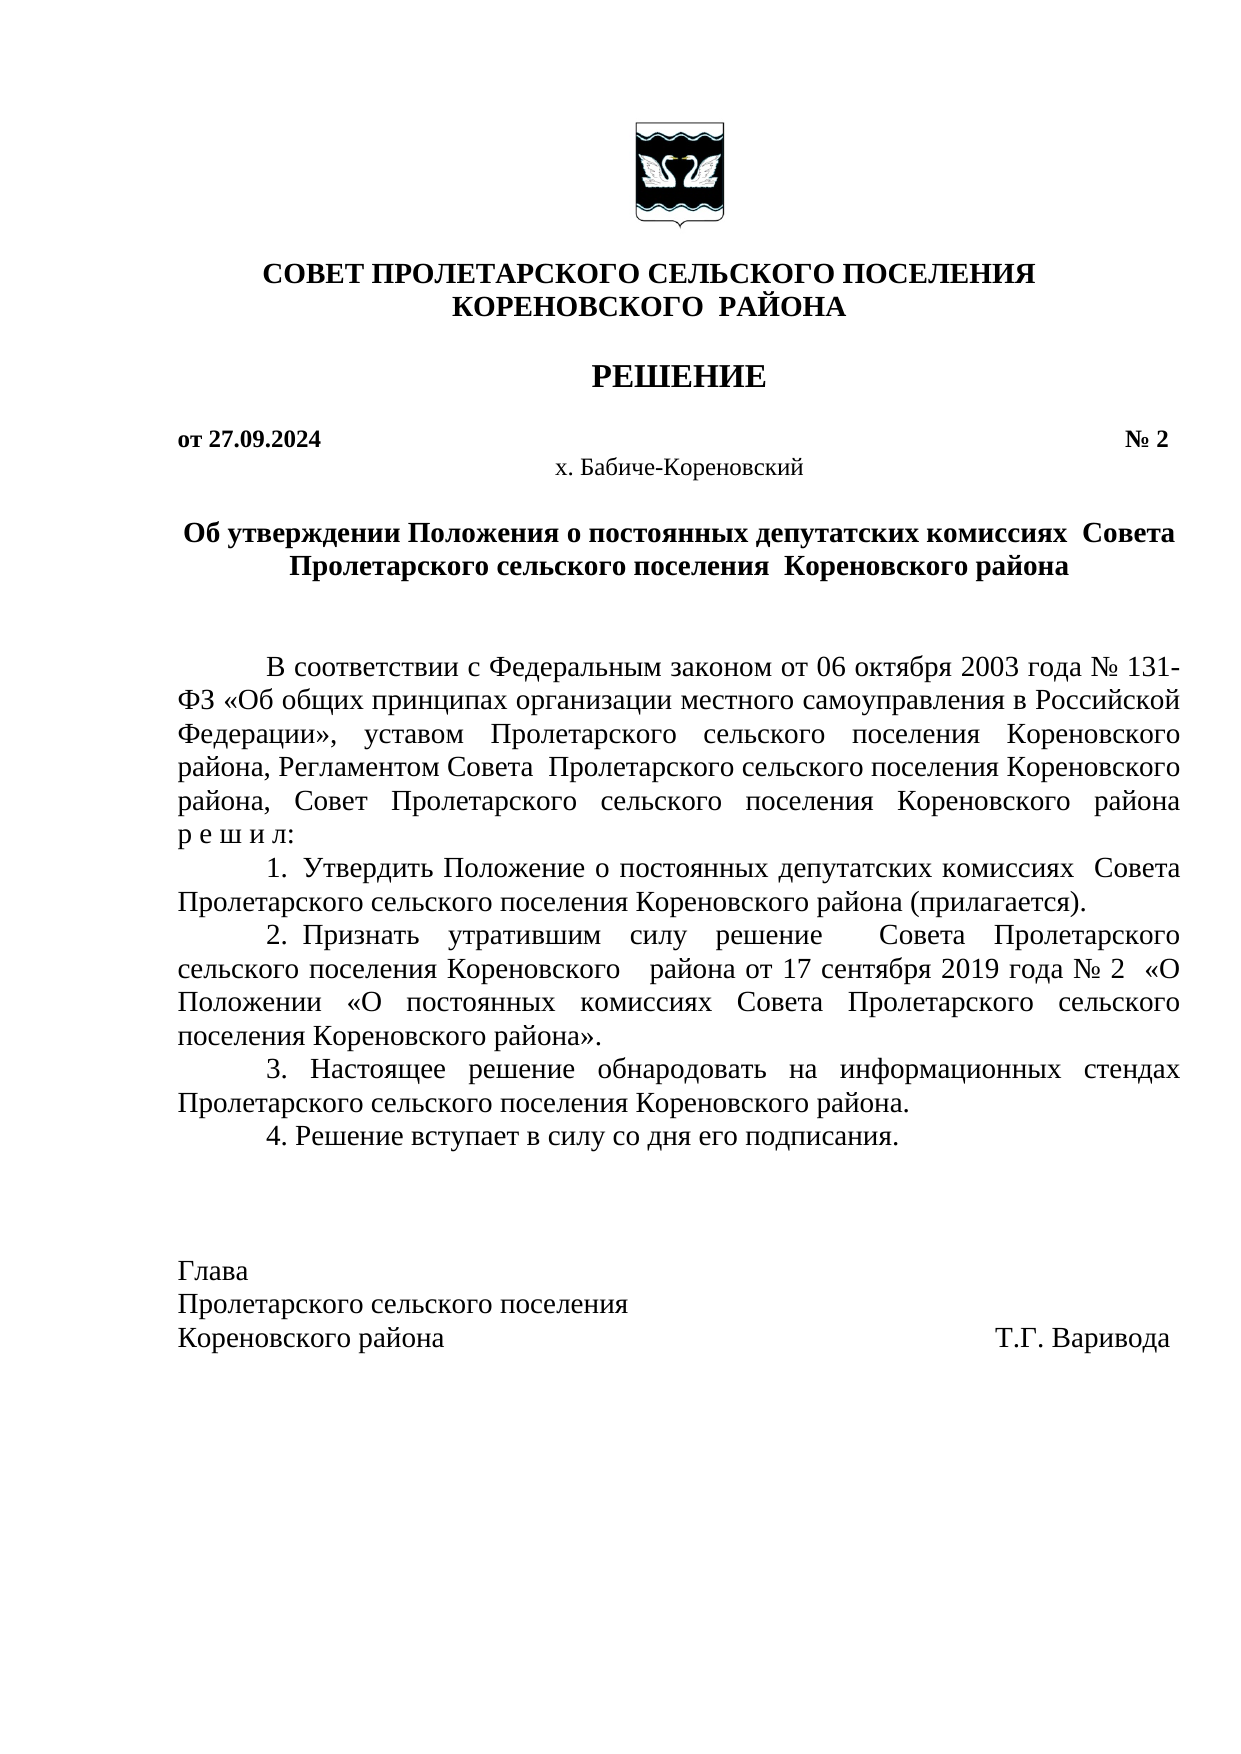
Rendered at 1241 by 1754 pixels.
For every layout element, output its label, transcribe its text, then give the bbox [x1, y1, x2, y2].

subtitle КОРЕНОВСКОГО РАЙОНА [117, 289, 1181, 323]
text Пролетарского сельского поселения [177, 1286, 1181, 1320]
text от 27.09.2024 № 2 [177, 424, 1181, 452]
text Кореновского района Т.Г. Варивода [177, 1320, 1181, 1353]
picture [629, 118, 730, 237]
text Об утверждении Положения о постоянных депутатских комиссиях Совета Пролетарского сельского поселения Кореновского района [177, 515, 1181, 582]
text В соответствии с Федеральным законом от 06 октября 2003 года № 131-ФЗ «Об общих принципах организации местного самоуправления в Российской Федерации», уставом Пролетарского сельского поселения Кореновского района, Регламентом Совета Пролетарского сельского поселения Кореновского района, Совет Пролетарского сельского поселения Кореновского района р е ш и л: [177, 649, 1181, 850]
text 3. Настоящее решение обнародовать на информационных стендах Пролетарского сельского поселения Кореновского района. [177, 1051, 1181, 1118]
subtitle РЕШЕНИЕ [177, 357, 1181, 395]
subtitle СОВЕТ ПРОЛЕТАРСКОГО СЕЛЬСКОГО ПОСЕЛЕНИЯ [117, 256, 1181, 289]
text х. Бабиче-Кореновский [177, 452, 1181, 481]
text 4. Решение вступает в силу со дня его подписания. [177, 1118, 1181, 1152]
text 2. Признать утратившим силу решение Совета Пролетарского сельского поселения Кореновского района от 17 сентября 2019 года № 2 «О Положении «О постоянных комиссиях Совета Пролетарского сельского поселения Кореновского района». [177, 917, 1181, 1051]
text Глава [177, 1253, 1181, 1286]
text 1. Утвердить Положение о постоянных депутатских комиссиях Совета Пролетарского сельского поселения Кореновского района (прилагается). [177, 850, 1181, 917]
